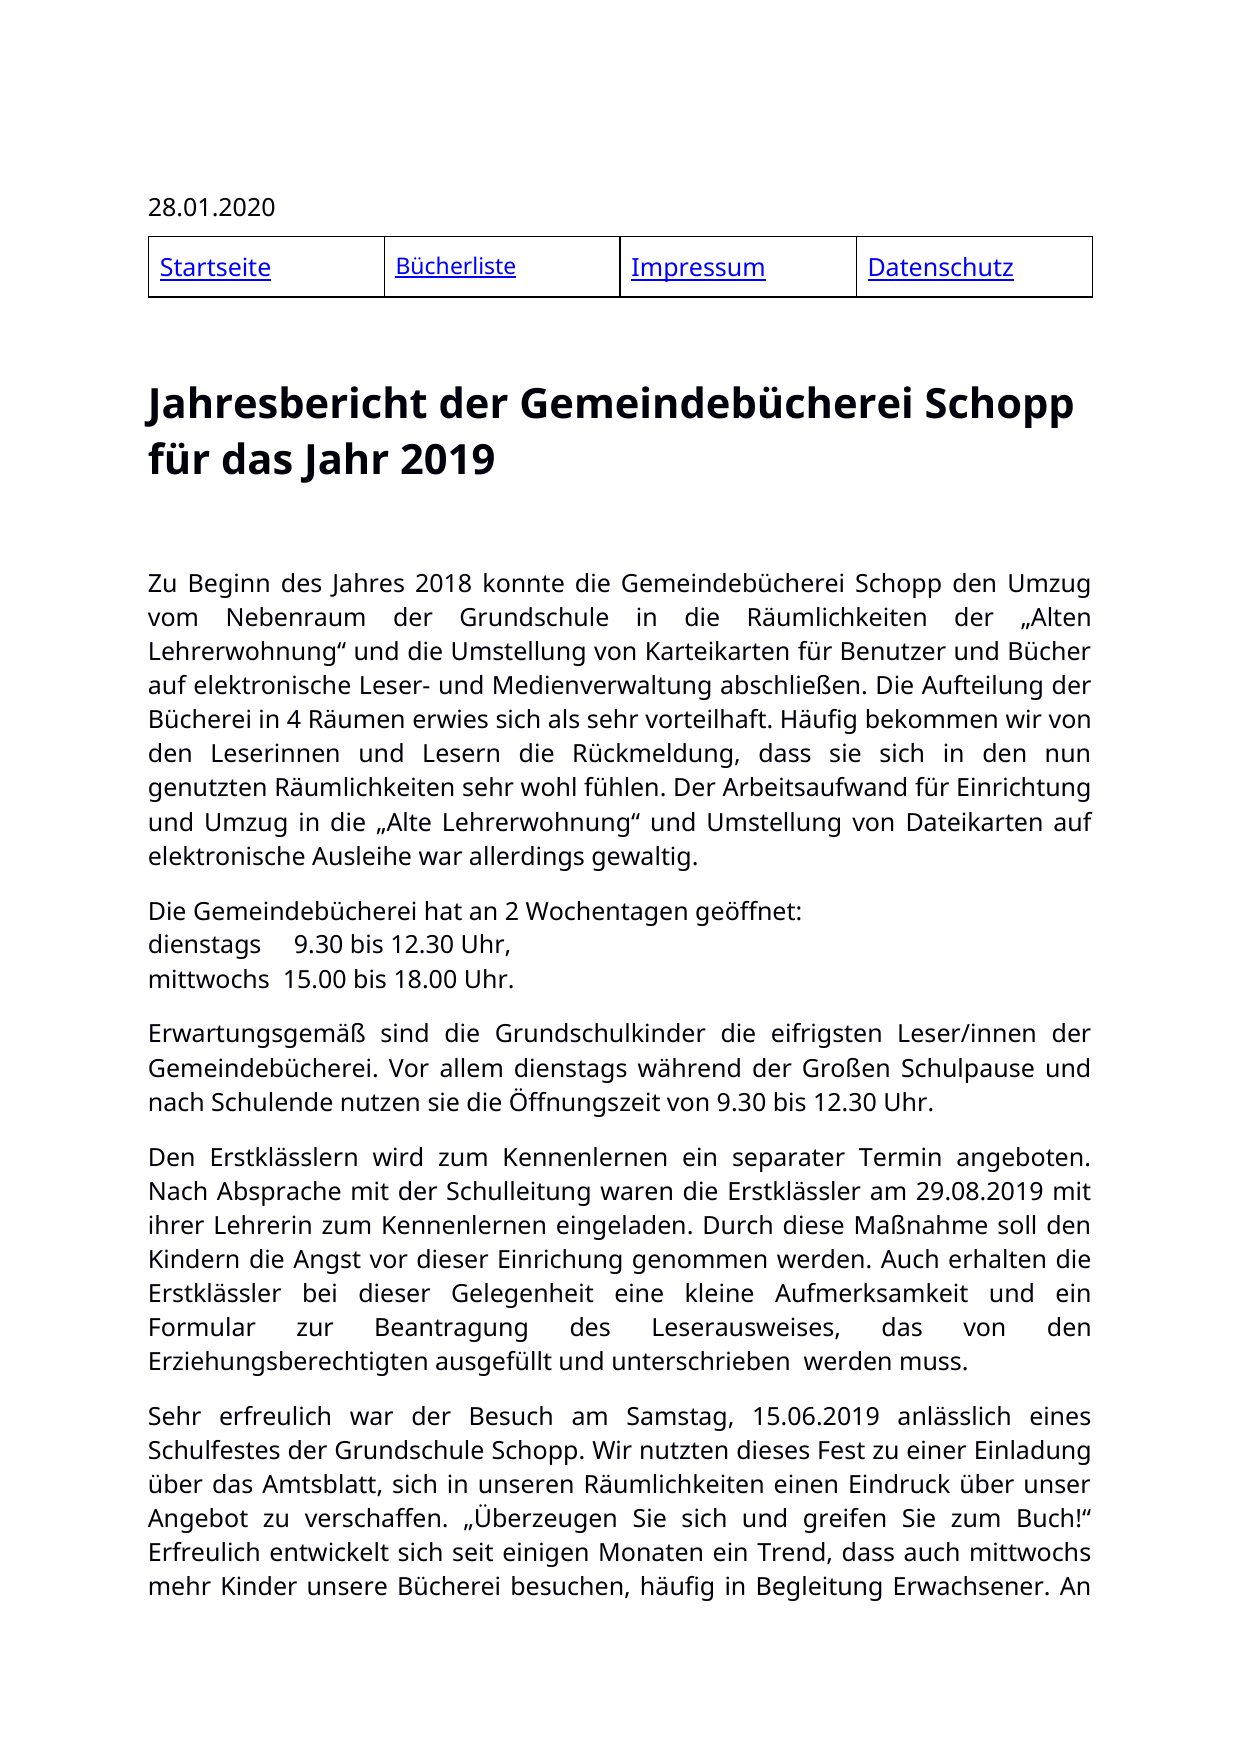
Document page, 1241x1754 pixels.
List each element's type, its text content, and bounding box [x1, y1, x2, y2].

text Zu Beginn des Jahres 2018 konnte die Gemeindebücherei Schopp den Umzug vom Nebenraum der Grundschule in die Räumlichkeiten der „Alten Lehrerwohnung“ und die Umstellung von Karteikarten für Benutzer und Bücher auf elektronische Leser- und Medienverwaltung abschließen. Die Aufteilung der Bücherei in 4 Räumen erwies sich als sehr vorteilhaft. Häufig bekommen wir von den Leserinnen und Lesern die Rückmeldung, dass sie sich in den nun genutzten Räumlichkeiten sehr wohl fühlen. Der Arbeitsaufwand für Einrichtung und Umzug in die „Alte Lehrerwohnung“ und Umstellung von Dateikarten auf elektronische Ausleihe war allerdings gewaltig. [148, 566, 1092, 872]
text 28.01.2020 [148, 190, 1092, 224]
table_header Startseite [149, 237, 384, 296]
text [148, 1398, 1092, 1603]
text Den Erstklässlern wird zum Kennenlernen ein separater Termin angeboten. Nach Absprache mit der Schulleitung waren die Erstklässler am 29.08.2019 mit ihrer Lehrerin zum Kennenlernen eingeladen. Durch diese Maßnahme soll den Kindern die Angst vor dieser Einrichung genommen werden. Auch erhalten die Erstklässler bei dieser Gelegenheit eine kleine Aufmerksamkeit und ein Formular zur Beantragung des Leserausweises, das von den Erziehungsberechtigten ausgefüllt und unterschrieben werden muss. [148, 1139, 1092, 1378]
text Erwartungsgemäß sind die Grundschulkinder die eifrigsten Leser/innen der Gemeindebücherei. Vor allem dienstags während der Großen Schulpause und nach Schulende nutzen sie die Öffnungszeit von 9.30 bis 12.30 Uhr. [148, 1016, 1092, 1118]
text Jahresbericht der Gemeindebücherei Schopp für das Jahr 2019 [148, 373, 1092, 487]
text mittwochs 15.00 bis 18.00 Uhr. [148, 961, 1092, 995]
text dienstags 9.30 bis 12.30 Uhr, [148, 927, 1092, 961]
table_header Bücherliste [385, 237, 619, 296]
table_header Datenschutz [857, 237, 1092, 296]
table_header Impressum [621, 237, 856, 296]
text Die Gemeindebücherei hat an 2 Wochentagen geöffnet: [148, 893, 1092, 927]
